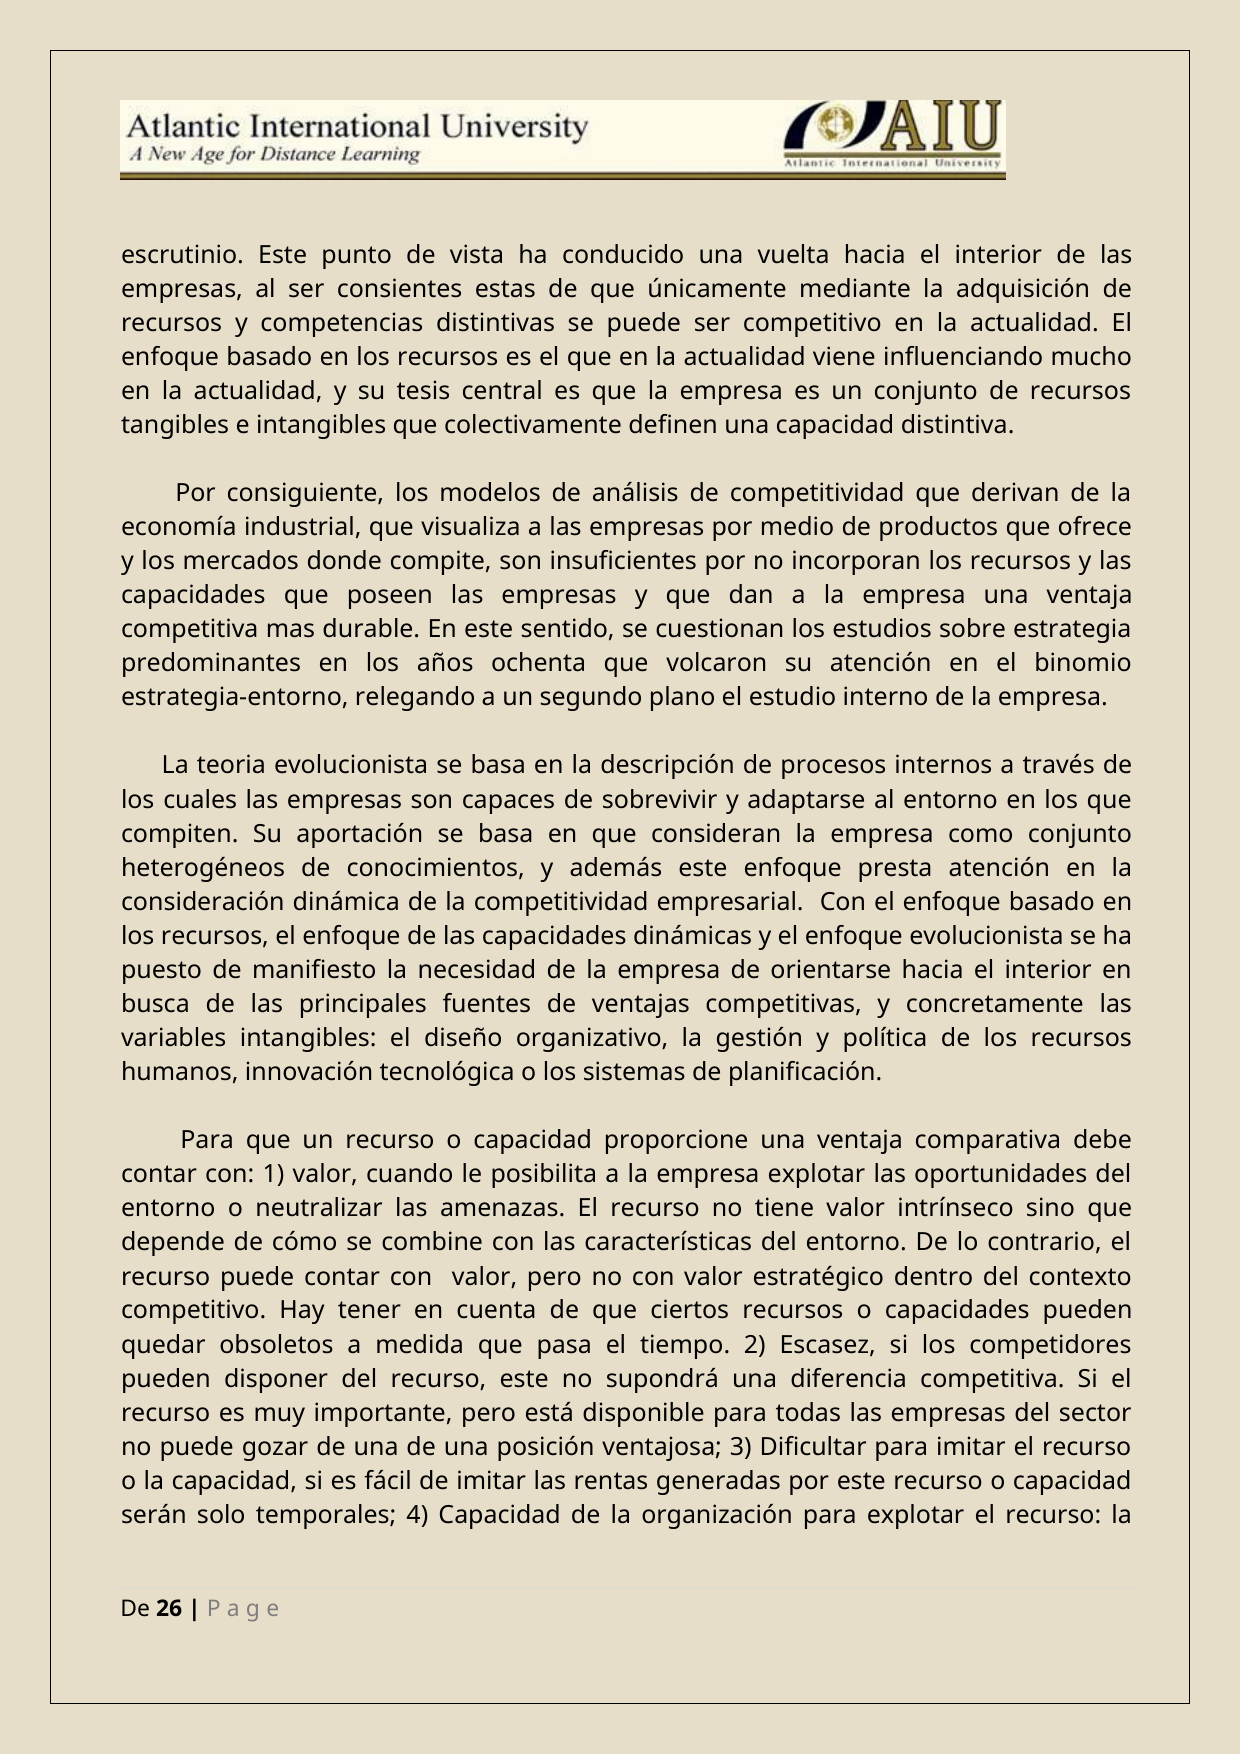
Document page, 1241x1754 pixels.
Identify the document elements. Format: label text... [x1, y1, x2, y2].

list Por consiguiente, los modelos de análisis de competitividad que derivan de la economía industrial, que visualiza a las empresas por medio de productos que ofrece y los mercados donde compite, son insuficientes por no incorporan los recursos y las capacidades que poseen las empresas y que dan a la empresa una ventaja competitiva mas durable. En este sentido, se cuestionan los estudios sobre estrategia predominantes en los años ochenta que volcaron su atención en el binomio estrategia-entorno, relegando a un segundo plano el estudio interno de la empresa. [121, 475, 1133, 713]
picture [120, 100, 1006, 180]
list La teoria evolucionista se basa en la descripción de procesos internos a través de los cuales las empresas son capaces de sobrevivir y adaptarse al entorno en los que compiten. Su aportación se basa en que consideran la empresa como conjunto heterogéneos de conocimientos, y además este enfoque presta atención en la consideración dinámica de la competitividad empresarial. Con el enfoque basado en los recursos, el enfoque de las capacidades dinámicas y el enfoque evolucionista se ha puesto de manifiesto la necesidad de la empresa de orientarse hacia el interior en busca de las principales fuentes de ventajas competitivas, y concretamente las variables intangibles: el diseño organizativo, la gestión y política de los recursos humanos, innovación tecnológica o los sistemas de planificación. [121, 747, 1133, 1088]
